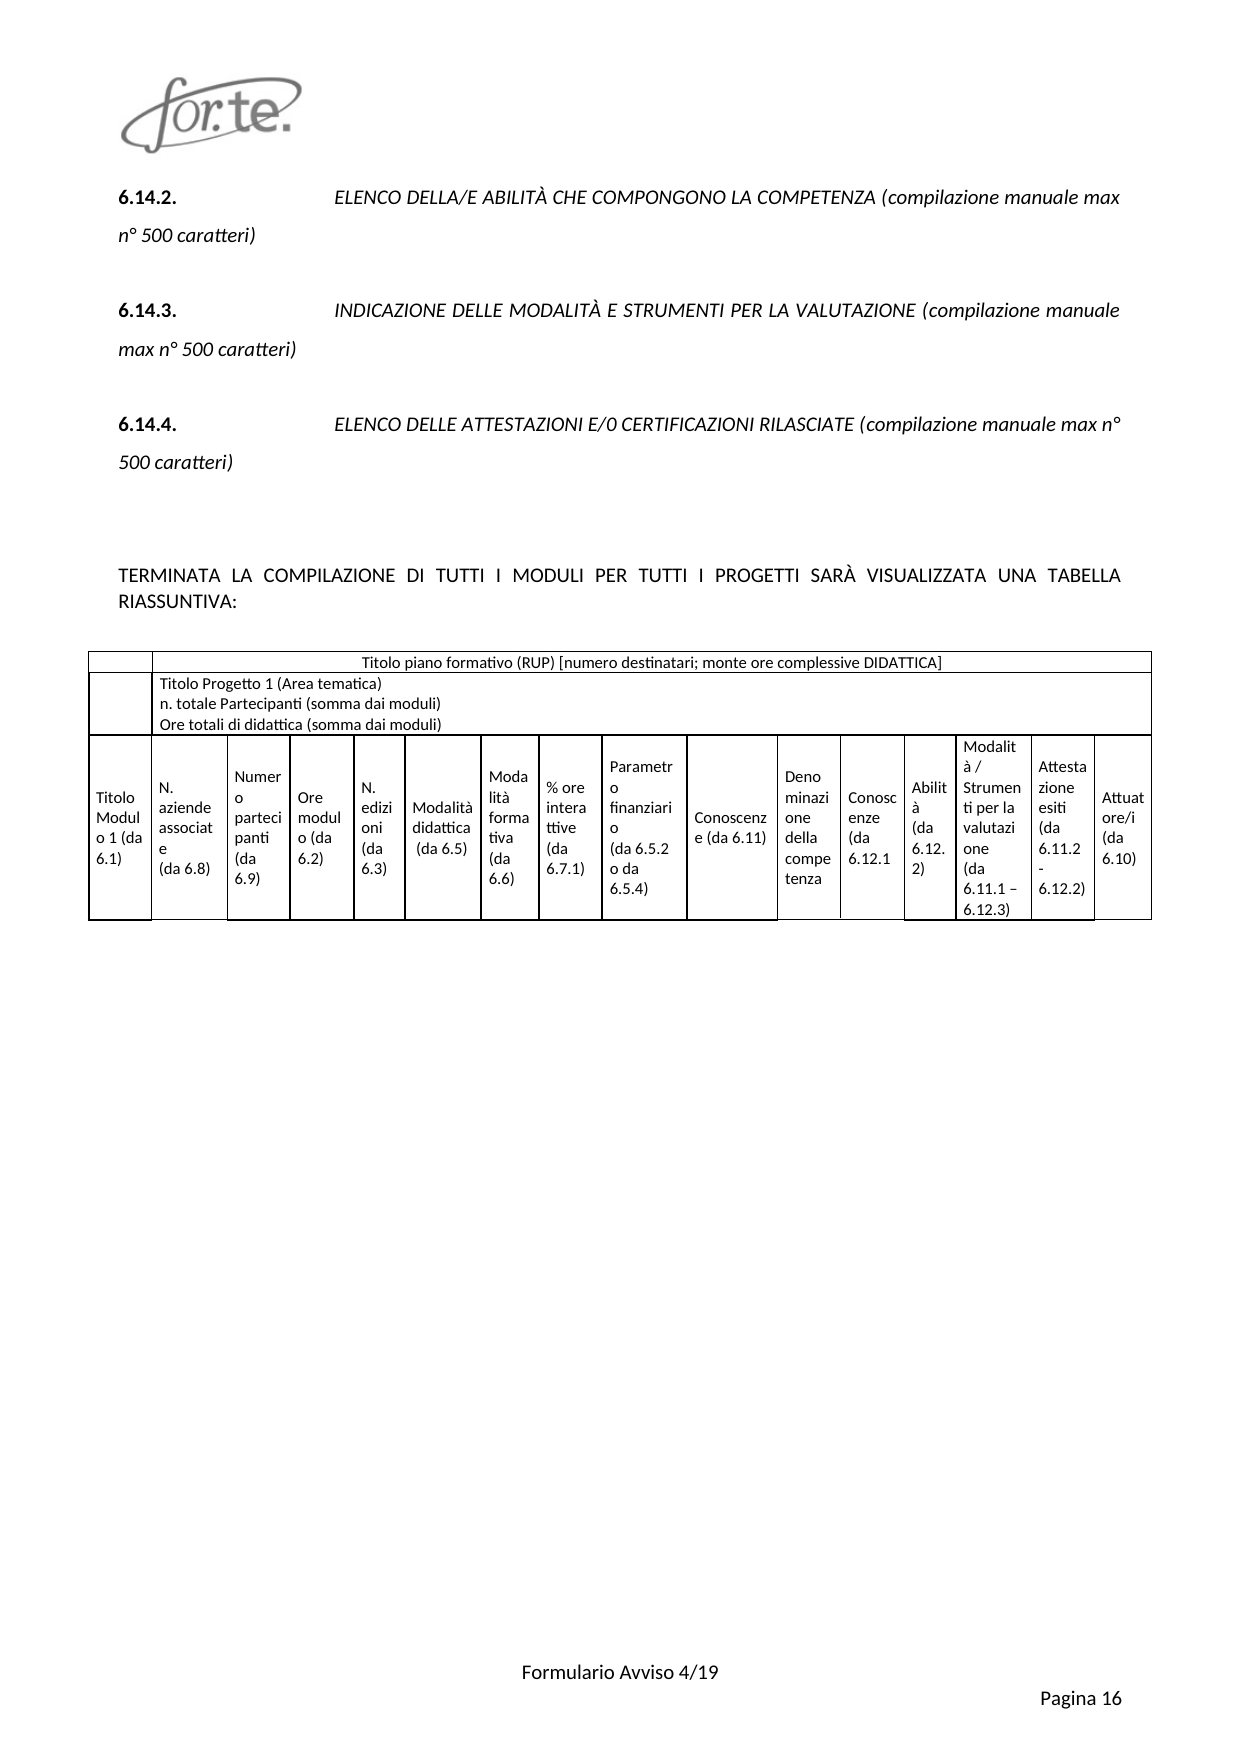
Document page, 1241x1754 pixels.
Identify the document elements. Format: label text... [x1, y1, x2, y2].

text ELENCO DELLA/E ABILITÀ CHE COMPONGONO LA COMPETENZA (compilazione manuale max n° 500 caratteri) [118, 184, 1122, 247]
table_cell Modalità / Strumenti per la valutazione (da 6.11.1 – 6.12.3) [957, 736, 1031, 919]
table_header Titolo piano formativo (RUP) [numero destinatari; monte ore complessive DIDATTICA] [153, 652, 1151, 672]
table_cell Conoscenze (da 6.12.1 [841, 736, 904, 919]
table_cell Parametro finanziario (da 6.5.2 o da 6.5.4) [603, 736, 686, 919]
picture [118, 73, 306, 160]
table_cell N. edizioni (da 6.3) [355, 736, 404, 919]
table_cell Denominazione della competenza [778, 736, 841, 919]
table_cell Modalità didattica (da 6.5) [406, 736, 480, 919]
table_cell Attuatore/i (da 6.10) [1095, 736, 1151, 919]
table_cell Titolo Progetto 1 (Area tematica) n. totale Partecipanti (somma dai moduli) Ore totali di didattica (somma dai moduli) [153, 673, 1151, 734]
table_cell Conoscenze (da 6.11) [688, 736, 777, 919]
table_header [89, 652, 152, 672]
table_cell % ore interattive (da 6.7.1) [540, 736, 601, 919]
text INDICAZIONE DELLE MODALITÀ E STRUMENTI PER LA VALUTAZIONE (compilazione manuale max n° 500 caratteri) [118, 298, 1122, 361]
list Terminata la compilazione di tutti i moduli per tutti i progetti sarà visualizzata una tabella riassuntiva: [118, 563, 1122, 613]
table_cell Abilità (da 6.12.2) [905, 736, 955, 919]
table_cell Modalità formativa (da 6.6) [482, 736, 538, 919]
text ELENCO DELLE ATTESTAZIONI E/0 CERTIFICAZIONI RILASCIATE (compilazione manuale max n° 500 caratteri) [118, 411, 1122, 475]
table_cell Numero partecipanti (da 6.9) [228, 736, 289, 919]
table_cell Titolo Modulo 1 (da 6.1) [90, 736, 151, 919]
table_cell Ore modulo (da 6.2) [291, 736, 353, 919]
table_cell N. aziende associate (da 6.8) [152, 736, 227, 919]
table_cell Attestazione esiti (da 6.11.2 - 6.12.2) [1032, 736, 1094, 919]
table_cell [90, 673, 151, 734]
